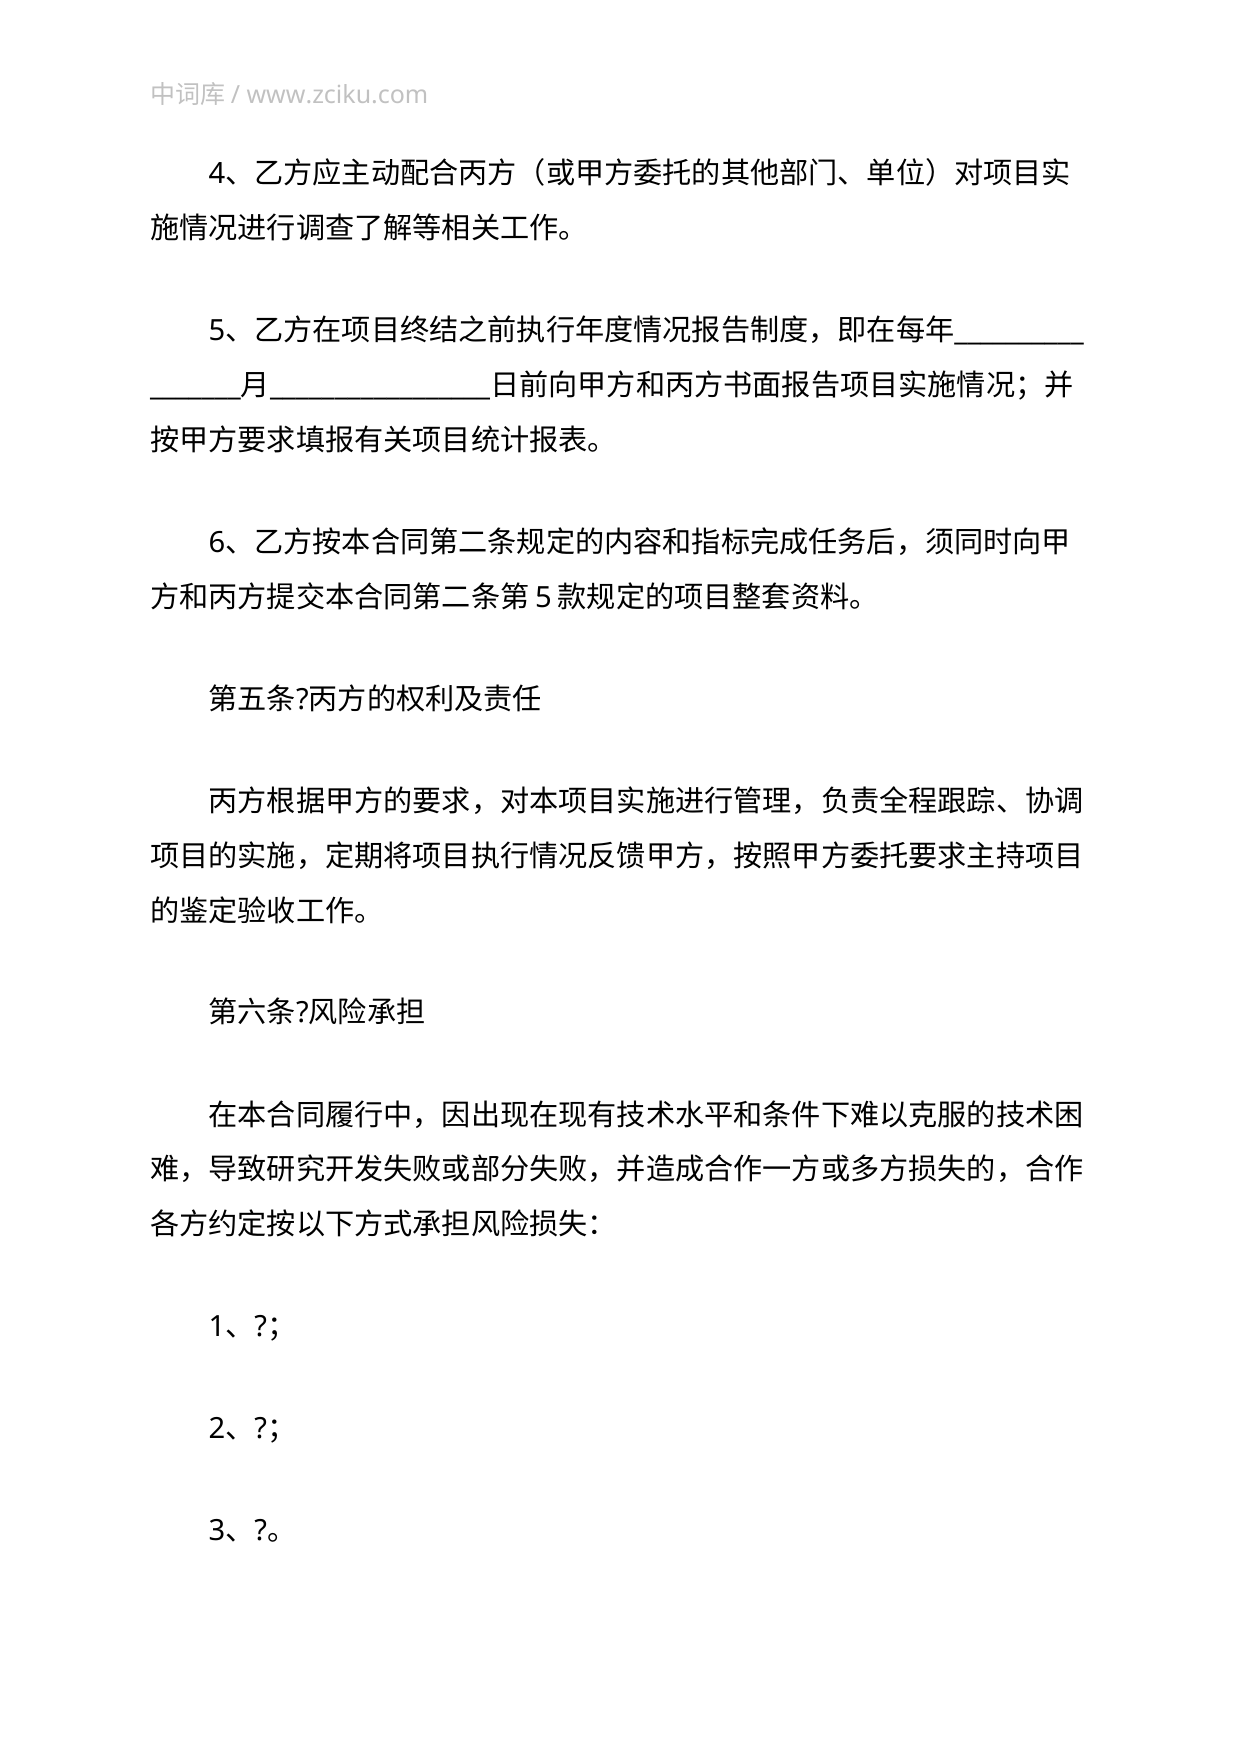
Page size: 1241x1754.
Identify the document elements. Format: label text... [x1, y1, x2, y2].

text 5、乙方在项目终结之前执行年度情况报告制度，即在每年_________________月_________________日前向甲方和丙方书面报告项目实施情况；并按甲方要求填报有关项目统计报表。 [150, 307, 1090, 459]
text 丙方根据甲方的要求，对本项目实施进行管理，负责全程跟踪、协调项目的实施，定期将项目执行情况反馈甲方，按照甲方委托要求主持项目的鉴定验收工作。 [150, 777, 1090, 929]
text 第六条?风险承担 [150, 989, 1090, 1031]
text 4、乙方应主动配合丙方（或甲方委托的其他部门、单位）对项目实施情况进行调查了解等相关工作。 [150, 150, 1090, 247]
text 2、?； [150, 1404, 1090, 1447]
text 1、?； [150, 1303, 1090, 1345]
text 6、乙方按本合同第二条规定的内容和指标完成任务后，须同时向甲方和丙方提交本合同第二条第5款规定的项目整套资料。 [150, 518, 1090, 616]
text 在本合同履行中，因出现在现有技术水平和条件下难以克服的技术困难，导致研究开发失败或部分失败，并造成合作一方或多方损失的，合作各方约定按以下方式承担风险损失： [150, 1091, 1090, 1243]
text 第五条?丙方的权利及责任 [150, 676, 1090, 718]
text 3、?。 [150, 1507, 1090, 1549]
